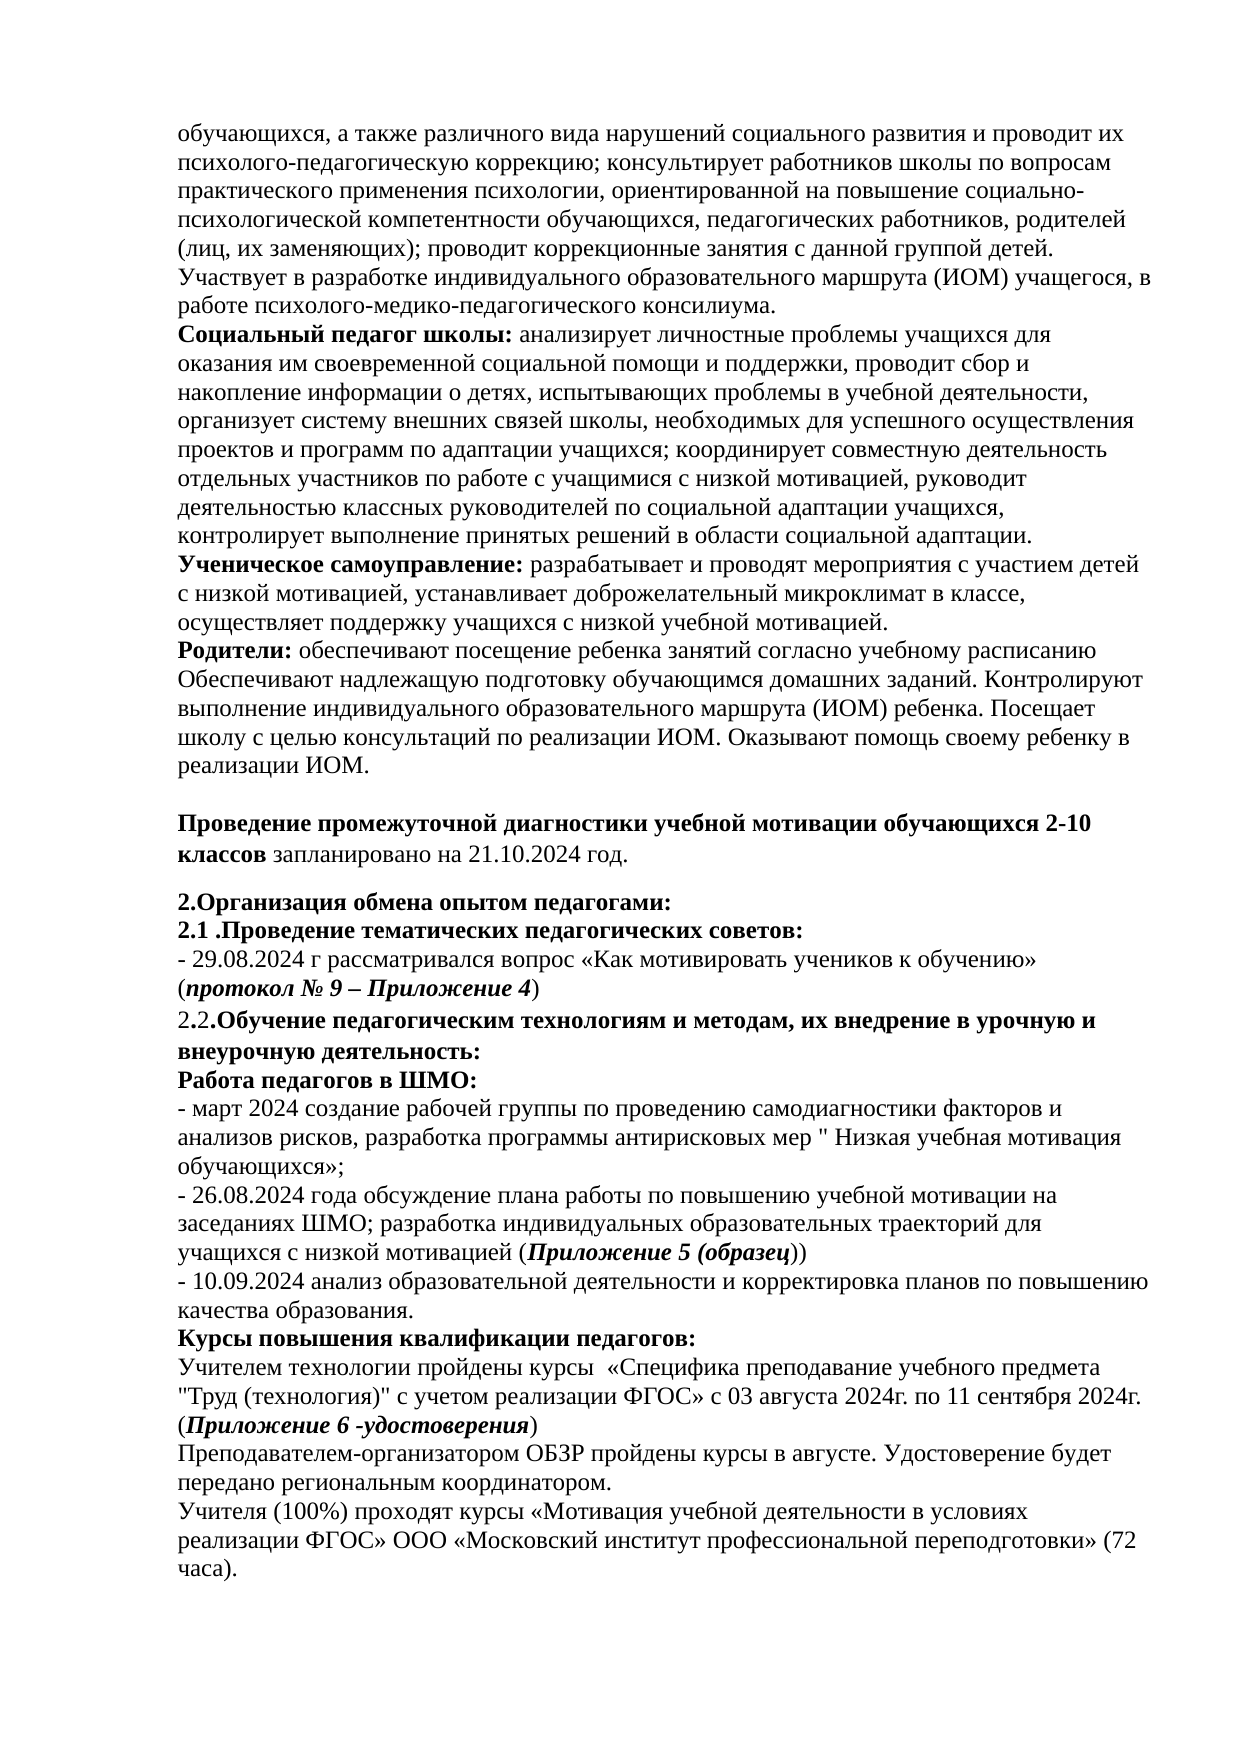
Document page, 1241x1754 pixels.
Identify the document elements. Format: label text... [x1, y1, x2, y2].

text Проведение промежуточной диагностики учебной мотивации обучающихся 2-10 классов запланировано на 21.10.2024 год. [177, 808, 1152, 868]
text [177, 118, 1152, 319]
text Социальный педагог школы: анализирует личностные проблемы учащихся для оказания им своевременной социальной помощи и поддержки, проводит сбор и накопление информации о детях, испытывающих проблемы в учебной деятельности, организует систему внешних связей школы, необходимых для успешного осуществления проектов и программ по адаптации учащихся; координирует совместную деятельность отдельных участников по работе с учащимися с низкой мотивацией, руководит деятельностью классных руководителей по социальной адаптации учащихся, контролирует выполнение принятых решений в области социальной адаптации. [177, 319, 1152, 549]
text Ученическое самоуправление: разрабатывает и проводят мероприятия с участием детей с низкой мотивацией, устанавливает доброжелательный микроклимат в классе, осуществляет поддержку учащихся с низкой учебной мотивацией. [177, 549, 1152, 636]
text - март 2024 создание рабочей группы по проведению самодиагностики факторов и анализов рисков, разработка программы антирисковых мер " Низкая учебная мотивация обучающихся»; [177, 1093, 1152, 1180]
text Работа педагогов в ШМО: [177, 1065, 1152, 1093]
text 2.Организация обмена опытом педагогами: [177, 887, 1152, 916]
text 2.2.Обучение педагогическим технологиям и методам, их внедрение в урочную и внеурочную деятельность: [177, 1002, 1152, 1065]
text Курсы повышения квалификации педагогов: Учителем технологии пройдены курсы «Специфика преподавание учебного предмета "Труд (технология)" с учетом реализации ФГОС» с 03 августа 2024г. по 11 сентября 2024г. (Приложение 6 -удостоверения) [177, 1323, 1152, 1438]
text Обеспечивают надлежащую подготовку обучающимся домашних заданий. Контролируют выполнение индивидуального образовательного маршрута (ИОМ) ребенка. Посещает школу с целью консультаций по реализации ИОМ. Оказывают помощь своему ребенку в реализации ИОМ. [177, 664, 1152, 779]
text Преподавателем-организатором ОБЗР пройдены курсы в августе. Удостоверение будет передано региональным координатором. [177, 1438, 1152, 1496]
text 2.1 .Проведение тематических педагогических советов: [177, 916, 1152, 944]
text - 29.08.2024 г рассматривался вопрос «Как мотивировать учеников к обучению» (протокол № 9 – Приложение 4) [177, 944, 1152, 1002]
text - 26.08.2024 года обсуждение плана работы по повышению учебной мотивации на заседаниях ШМО; разработка индивидуальных образовательных траекторий для учащихся с низкой мотивацией (Приложение 5 (образец)) [177, 1180, 1152, 1266]
text Родители: обеспечивают посещение ребенка занятий согласно учебному расписанию [177, 636, 1152, 664]
text - 10.09.2024 анализ образовательной деятельности и корректировка планов по повышению качества образования. [177, 1266, 1152, 1323]
text Учителя (100%) проходят курсы «Мотивация учебной деятельности в условиях реализации ФГОС» ООО «Московский институт профессиональной переподготовки» (72 часа). [177, 1496, 1152, 1582]
